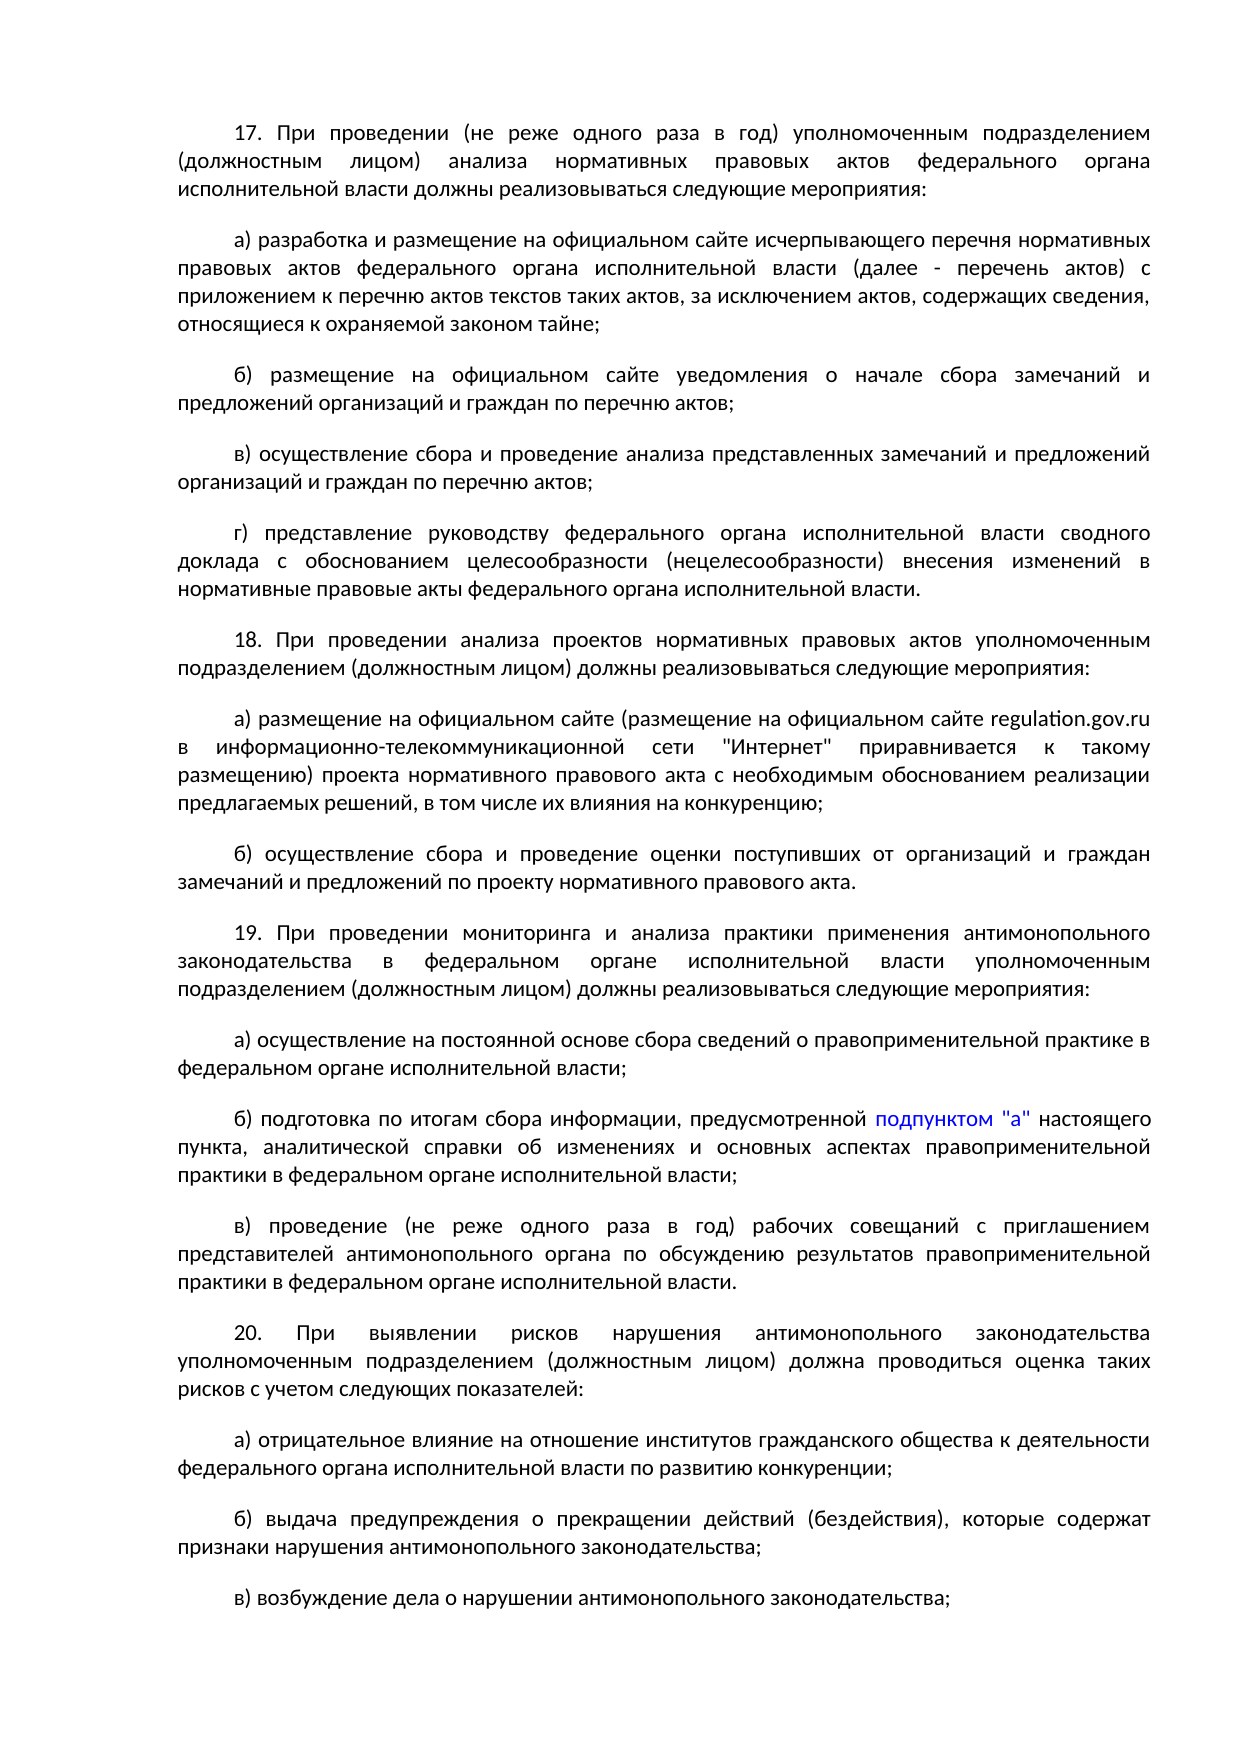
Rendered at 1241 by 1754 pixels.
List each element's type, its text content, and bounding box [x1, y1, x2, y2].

text 19. При проведении мониторинга и анализа практики применения антимонопольного законодательства в федеральном органе исполнительной власти уполномоченным подразделением (должностным лицом) должны реализовываться следующие мероприятия: [177, 918, 1152, 1002]
text в) возбуждение дела о нарушении антимонопольного законодательства; [177, 1583, 1152, 1611]
text 17. При проведении (не реже одного раза в год) уполномоченным подразделением (должностным лицом) анализа нормативных правовых актов федерального органа исполнительной власти должны реализовываться следующие мероприятия: [177, 118, 1152, 202]
text б) осуществление сбора и проведение оценки поступивших от организаций и граждан замечаний и предложений по проекту нормативного правового акта. [177, 839, 1152, 895]
text а) отрицательное влияние на отношение институтов гражданского общества к деятельности федерального органа исполнительной власти по развитию конкуренции; [177, 1425, 1152, 1481]
text а) осуществление на постоянной основе сбора сведений о правоприменительной практике в федеральном органе исполнительной власти; [177, 1025, 1152, 1081]
text 18. При проведении анализа проектов нормативных правовых актов уполномоченным подразделением (должностным лицом) должны реализовываться следующие мероприятия: [177, 625, 1152, 681]
text в) осуществление сбора и проведение анализа представленных замечаний и предложений организаций и граждан по перечню актов; [177, 439, 1152, 495]
text б) выдача предупреждения о прекращении действий (бездействия), которые содержат признаки нарушения антимонопольного законодательства; [177, 1504, 1152, 1560]
text а) разработка и размещение на официальном сайте исчерпывающего перечня нормативных правовых актов федерального органа исполнительной власти (далее - перечень актов) с приложением к перечню актов текстов таких актов, за исключением актов, содержащих сведения, относящиеся к охраняемой законом тайне; [177, 225, 1152, 337]
text б) размещение на официальном сайте уведомления о начале сбора замечаний и предложений организаций и граждан по перечню актов; [177, 360, 1152, 416]
text в) проведение (не реже одного раза в год) рабочих совещаний с приглашением представителей антимонопольного органа по обсуждению результатов правоприменительной практики в федеральном органе исполнительной власти. [177, 1211, 1152, 1295]
text г) представление руководству федерального органа исполнительной власти сводного доклада с обоснованием целесообразности (нецелесообразности) внесения изменений в нормативные правовые акты федерального органа исполнительной власти. [177, 518, 1152, 602]
text 20. При выявлении рисков нарушения антимонопольного законодательства уполномоченным подразделением (должностным лицом) должна проводиться оценка таких рисков с учетом следующих показателей: [177, 1318, 1152, 1402]
text а) размещение на официальном сайте (размещение на официальном сайте regulation.gov.ru в информационно-телекоммуникационной сети "Интернет" приравнивается к такому размещению) проекта нормативного правового акта с необходимым обоснованием реализации предлагаемых решений, в том числе их влияния на конкуренцию; [177, 704, 1152, 816]
text б) подготовка по итогам сбора информации, предусмотренной подпунктом "а" настоящего пункта, аналитической справки об изменениях и основных аспектах правоприменительной практики в федеральном органе исполнительной власти; [177, 1104, 1152, 1188]
